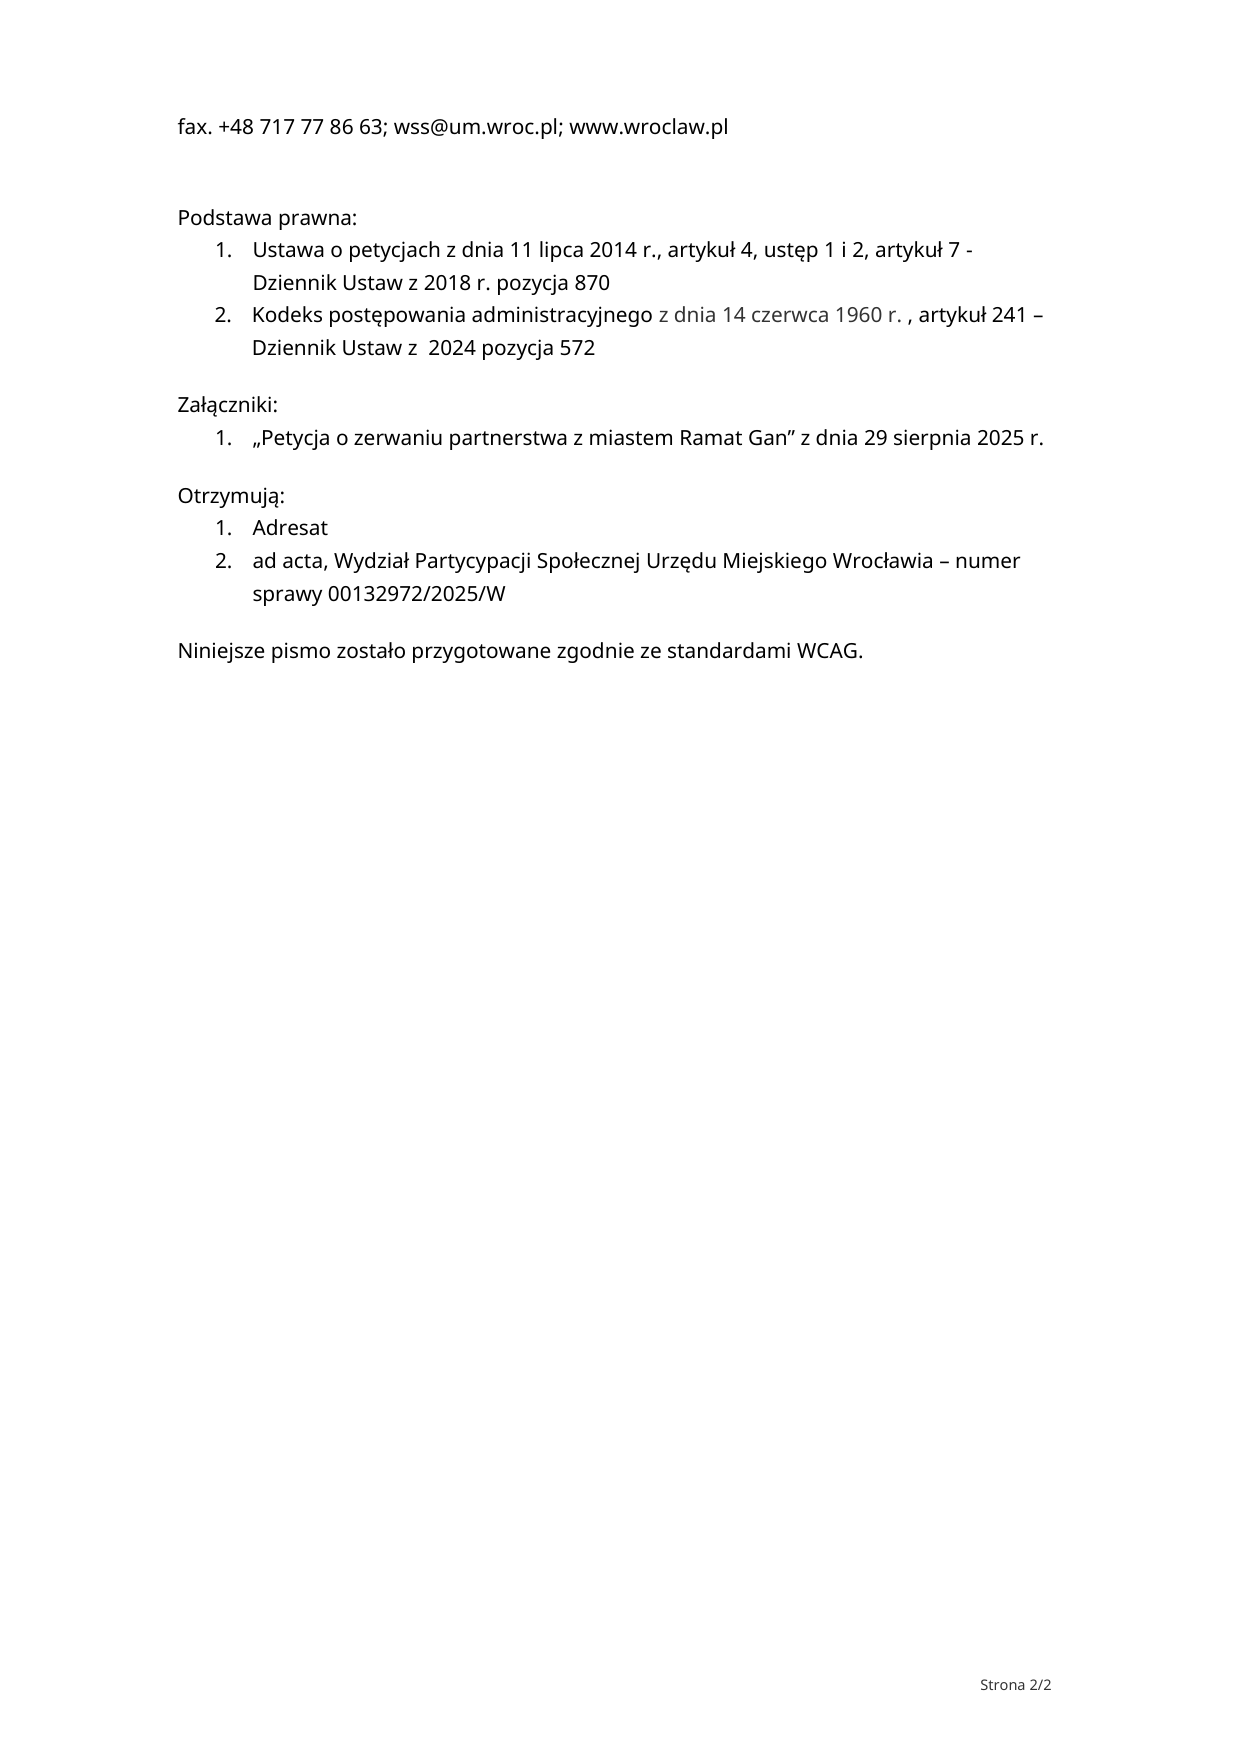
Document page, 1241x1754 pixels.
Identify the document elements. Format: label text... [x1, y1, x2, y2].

text Niniejsze pismo zostało przygotowane zgodnie ze standardami WCAG. [177, 636, 1051, 665]
list ad acta, Wydział Partycypacji Społecznej Urzędu Miejskiego Wrocławia – numer sprawy 00132972/2025/W [215, 546, 1051, 607]
list „Petycja o zerwaniu partnerstwa z miastem Ramat Gan” z dnia 29 sierpnia 2025 r. [215, 423, 1051, 452]
list Ustawa o petycjach z dnia 11 lipca 2014 r., artykuł 4, ustęp 1 i 2, artykuł 7 - Dziennik Ustaw z 2018 r. pozycja 870 [215, 235, 1051, 296]
text Podstawa prawna: [177, 203, 1051, 231]
list Kodeks postępowania administracyjnego z dnia 14 czerwca 1960 r. , artykuł 241 – Dziennik Ustaw z 2024 pozycja 572 [214, 300, 1051, 361]
list Adresat [215, 513, 1051, 542]
text fax. +48 717 77 86 63; wss@um.wroc.pl; www.wroclaw.pl [177, 112, 1051, 141]
text Załączniki: [177, 391, 1051, 419]
text Otrzymują: [177, 481, 1051, 509]
